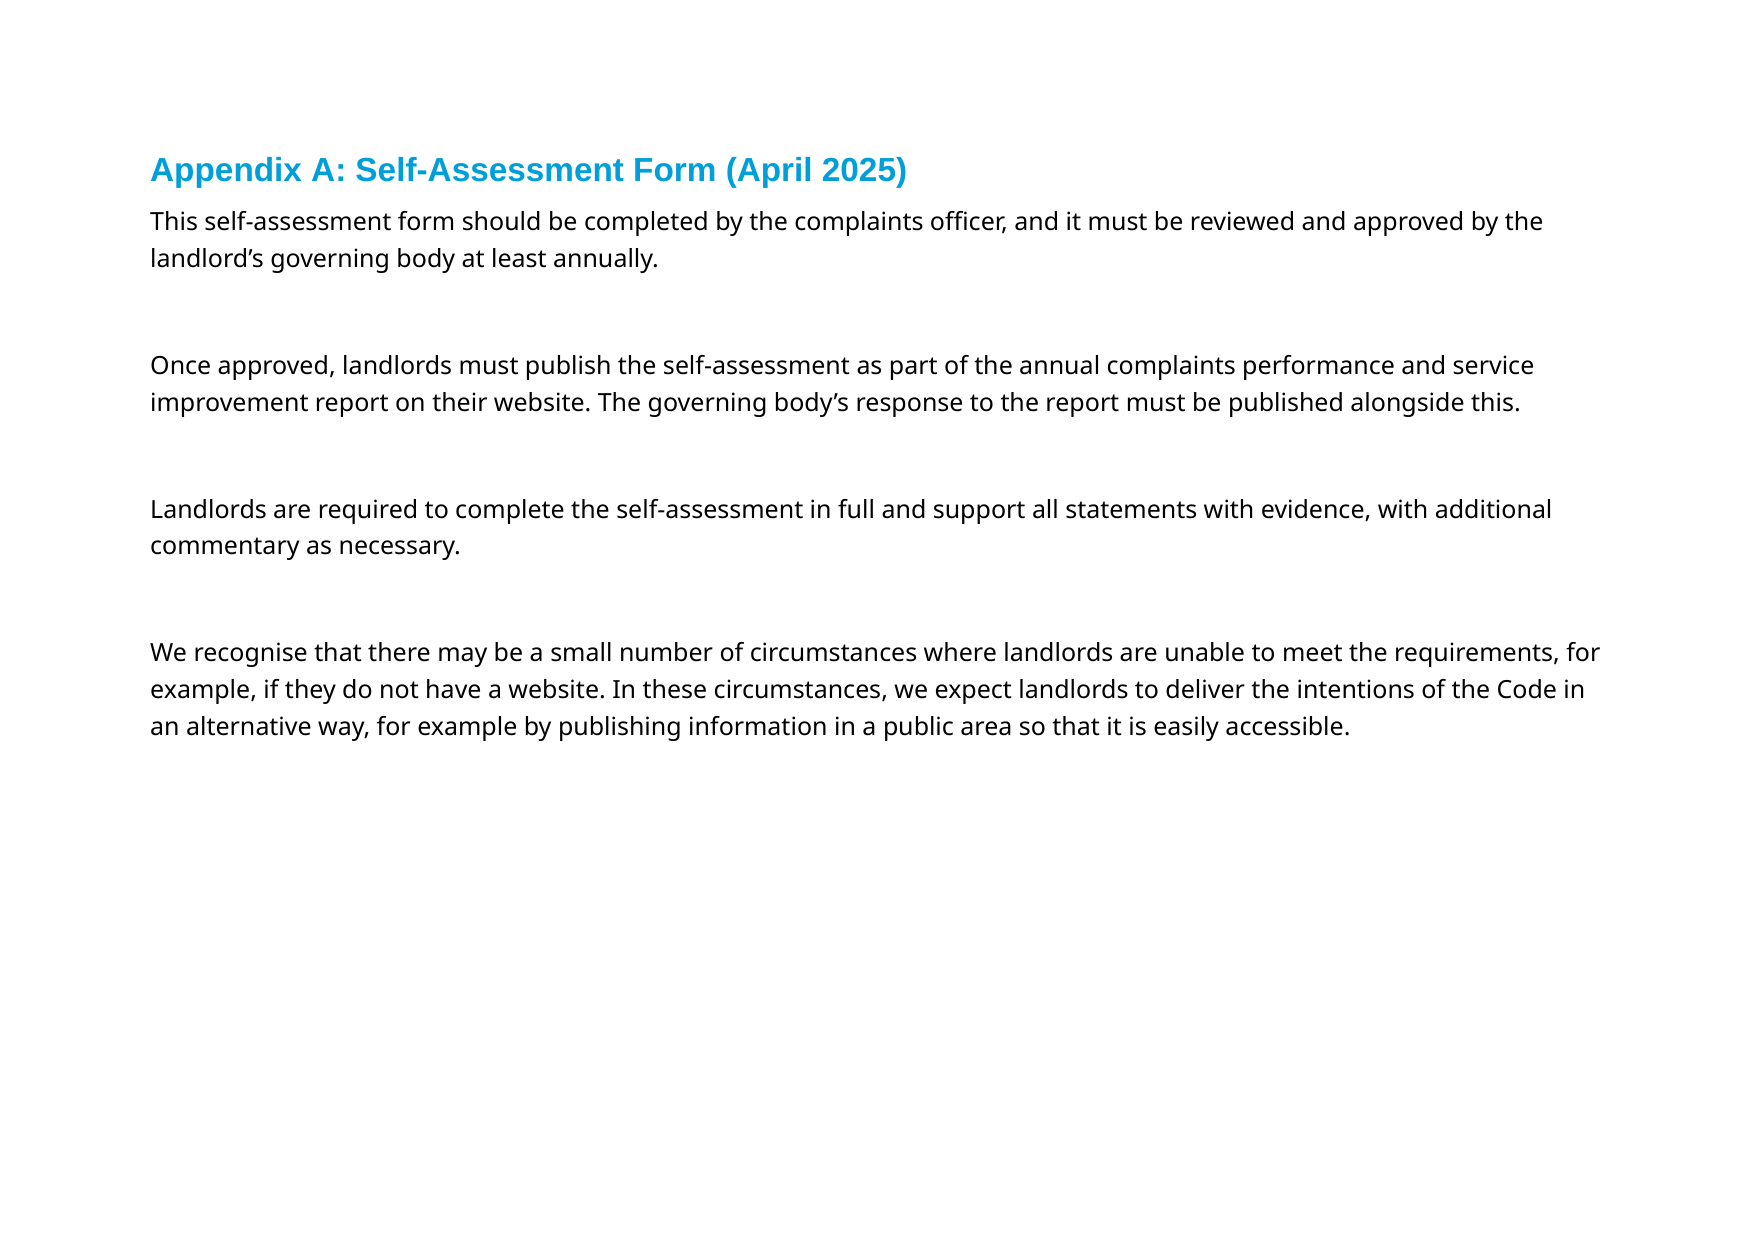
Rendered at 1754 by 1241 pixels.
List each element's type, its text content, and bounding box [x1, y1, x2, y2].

text Landlords are required to complete the self-assessment in full and support all statements with evidence, with additional commentary as necessary. [150, 491, 1604, 562]
text Once approved, landlords must publish the self-assessment as part of the annual complaints performance and service improvement report on their website. The governing body’s response to the report must be published alongside this. [150, 348, 1604, 418]
subtitle Appendix A: Self-Assessment Form (April 2025) [150, 150, 1604, 188]
text We recognise that there may be a small number of circumstances where landlords are unable to meet the requirements, for example, if they do not have a website. In these circumstances, we expect landlords to deliver the intentions of the Code in an alternative way, for example by publishing information in a public area so that it is easily accessible. [150, 635, 1604, 742]
text This self-assessment form should be completed by the complaints officer, and it must be reviewed and approved by the landlord’s governing body at least annually. [150, 204, 1604, 275]
